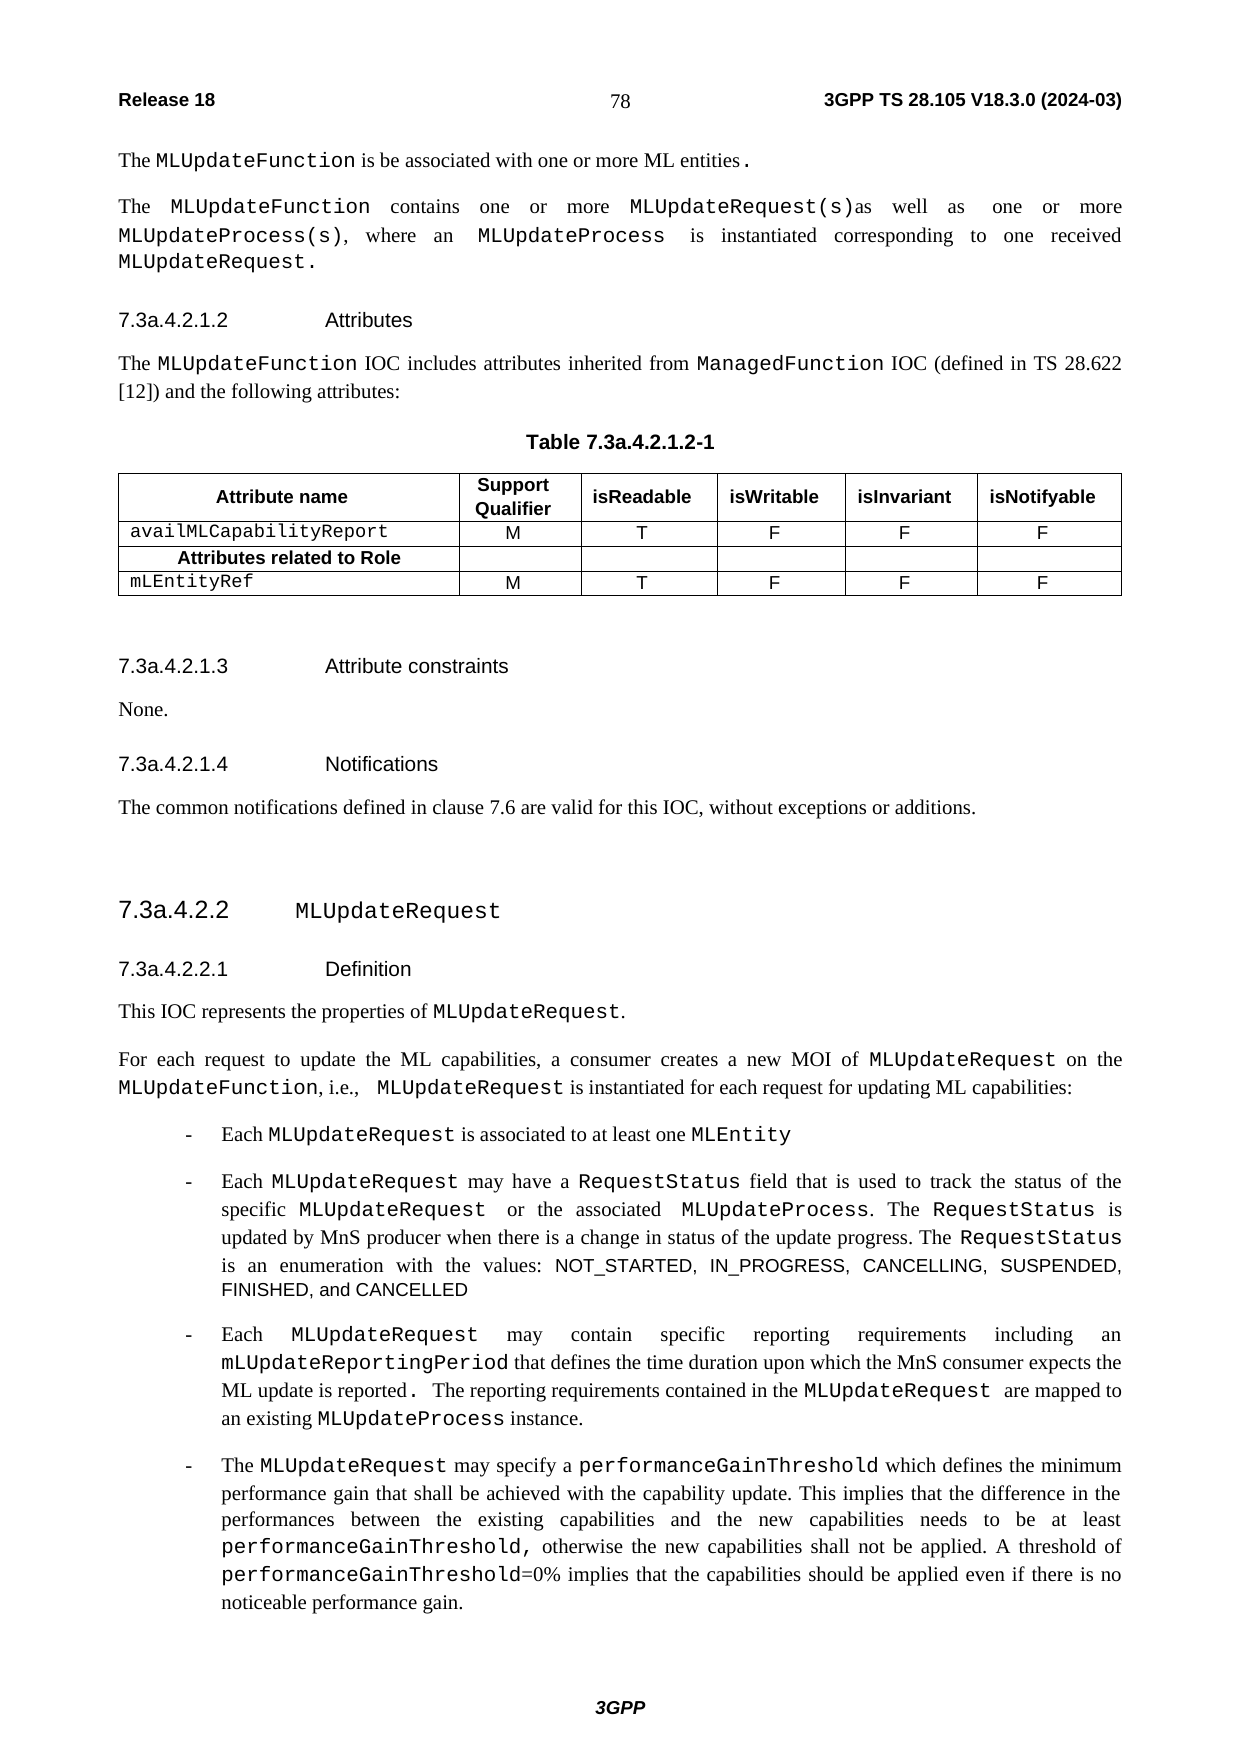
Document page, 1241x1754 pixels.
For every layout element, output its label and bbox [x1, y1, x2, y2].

table_cell [846, 522, 977, 546]
table_cell [978, 547, 1121, 571]
table_cell [718, 572, 845, 595]
table_cell [582, 572, 717, 595]
table_cell [846, 547, 977, 571]
table_cell [119, 572, 459, 595]
table_cell [460, 522, 581, 546]
table_cell [718, 522, 845, 546]
table_header [460, 474, 581, 521]
table_header [846, 474, 977, 521]
table_header [718, 474, 845, 521]
table_cell [978, 572, 1121, 595]
table_cell [582, 522, 717, 546]
table_cell [460, 547, 581, 571]
table_cell [582, 547, 717, 571]
table_cell [119, 547, 459, 571]
table_header [978, 474, 1121, 521]
table_cell [119, 522, 459, 546]
table_cell [978, 522, 1121, 546]
table_cell [846, 572, 977, 595]
table_header [582, 474, 717, 521]
table_header [119, 474, 459, 521]
table_cell [460, 572, 581, 595]
table_cell [718, 547, 845, 571]
